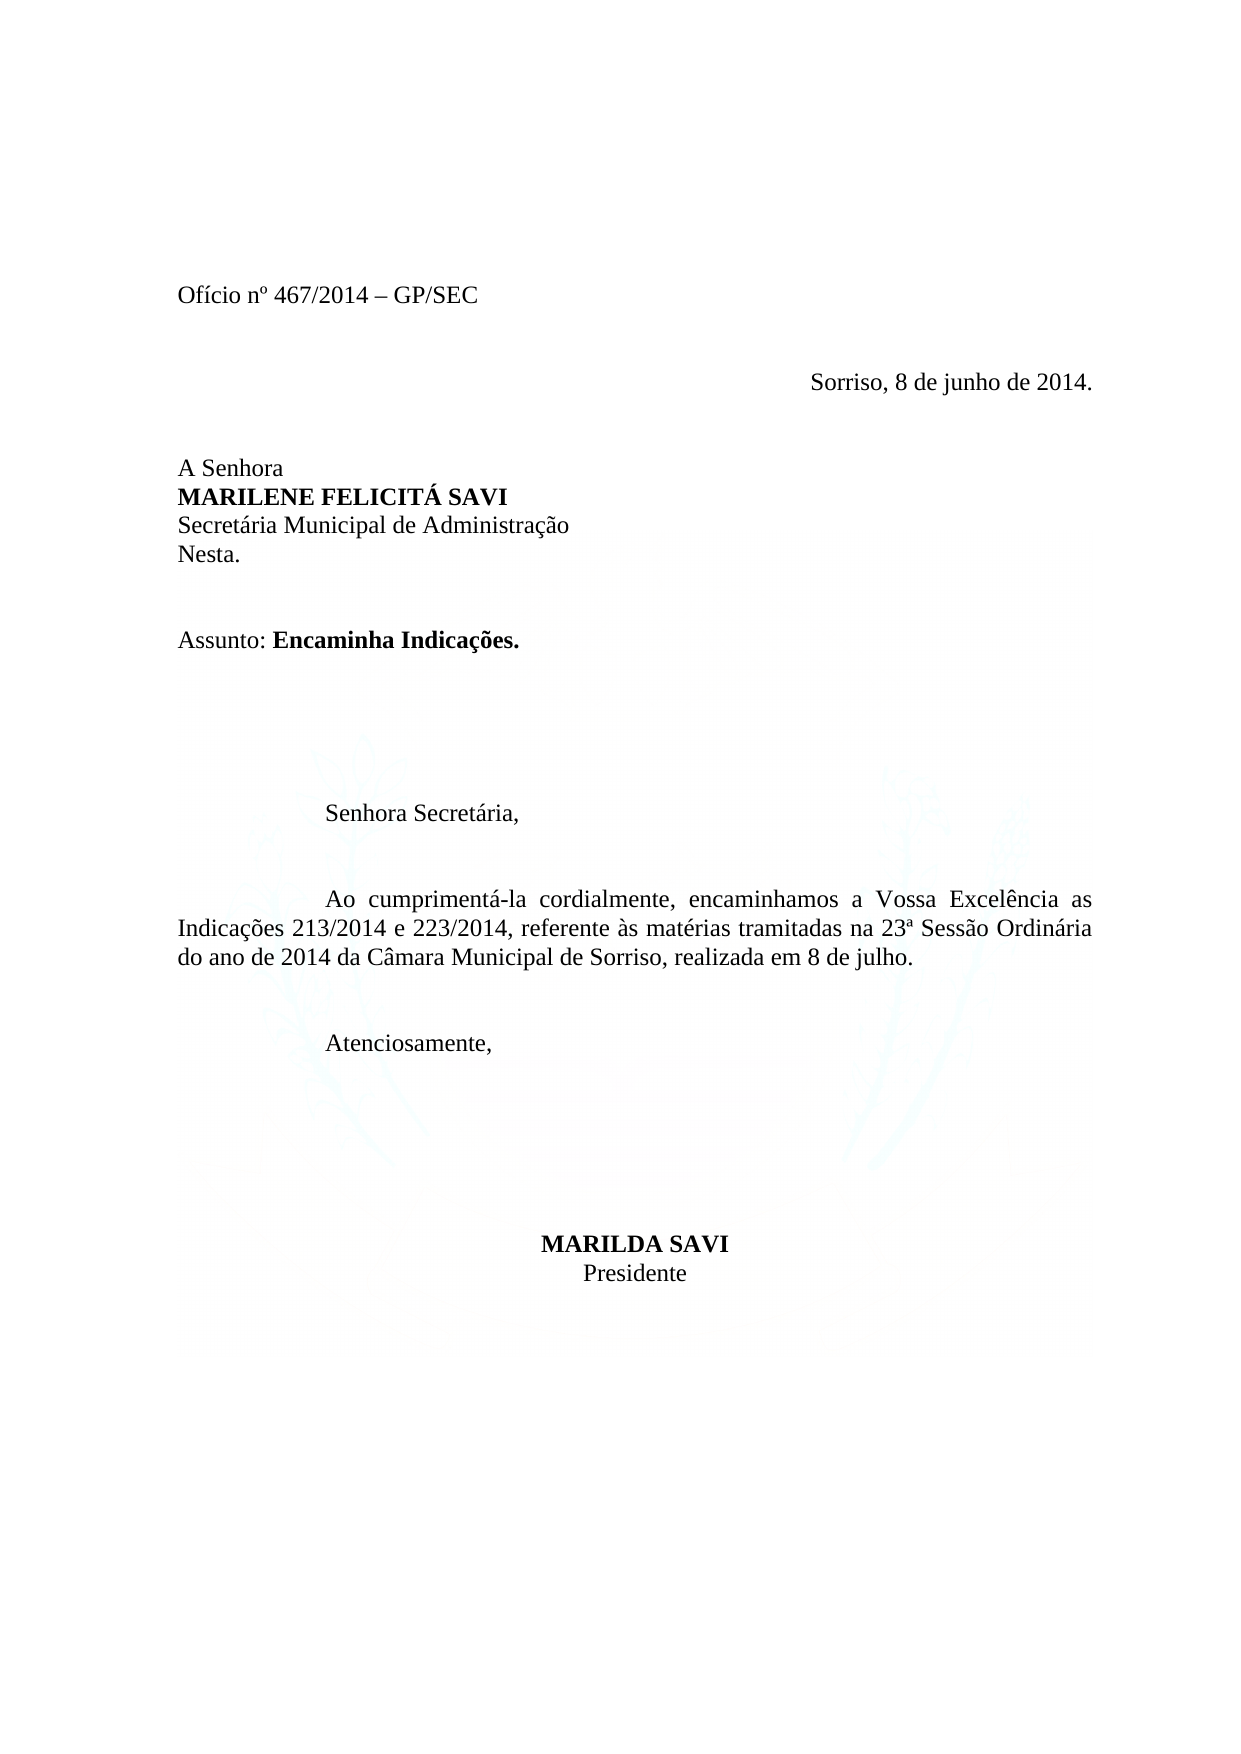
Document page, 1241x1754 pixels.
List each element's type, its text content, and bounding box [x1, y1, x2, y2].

text Ao cumprimentá-la cordialmente, encaminhamos a Vossa Excelência as Indicações 213/2014 e 223/2014, referente às matérias tramitadas na 23ª Sessão Ordinária do ano de 2014 da Câmara Municipal de Sorriso, realizada em 8 de julho. [177, 884, 1093, 971]
text MARILDA SAVI [177, 1229, 1093, 1258]
text Senhora Secretária, [177, 798, 1093, 827]
text Sorriso, 8 de junho de 2014. [177, 367, 1093, 396]
text Ofício nº 467/2014 – GP/SEC [177, 281, 1093, 309]
text Assunto: Encaminha Indicações. [177, 626, 1093, 654]
text Secretária Municipal de Administração [177, 511, 1093, 539]
text Presidente [177, 1258, 1093, 1287]
text Nesta. [177, 539, 1093, 568]
text MARILENE FELICITÁ SAVI [177, 482, 1093, 511]
text A Senhora [177, 453, 1093, 482]
text Atenciosamente, [177, 1028, 1093, 1057]
